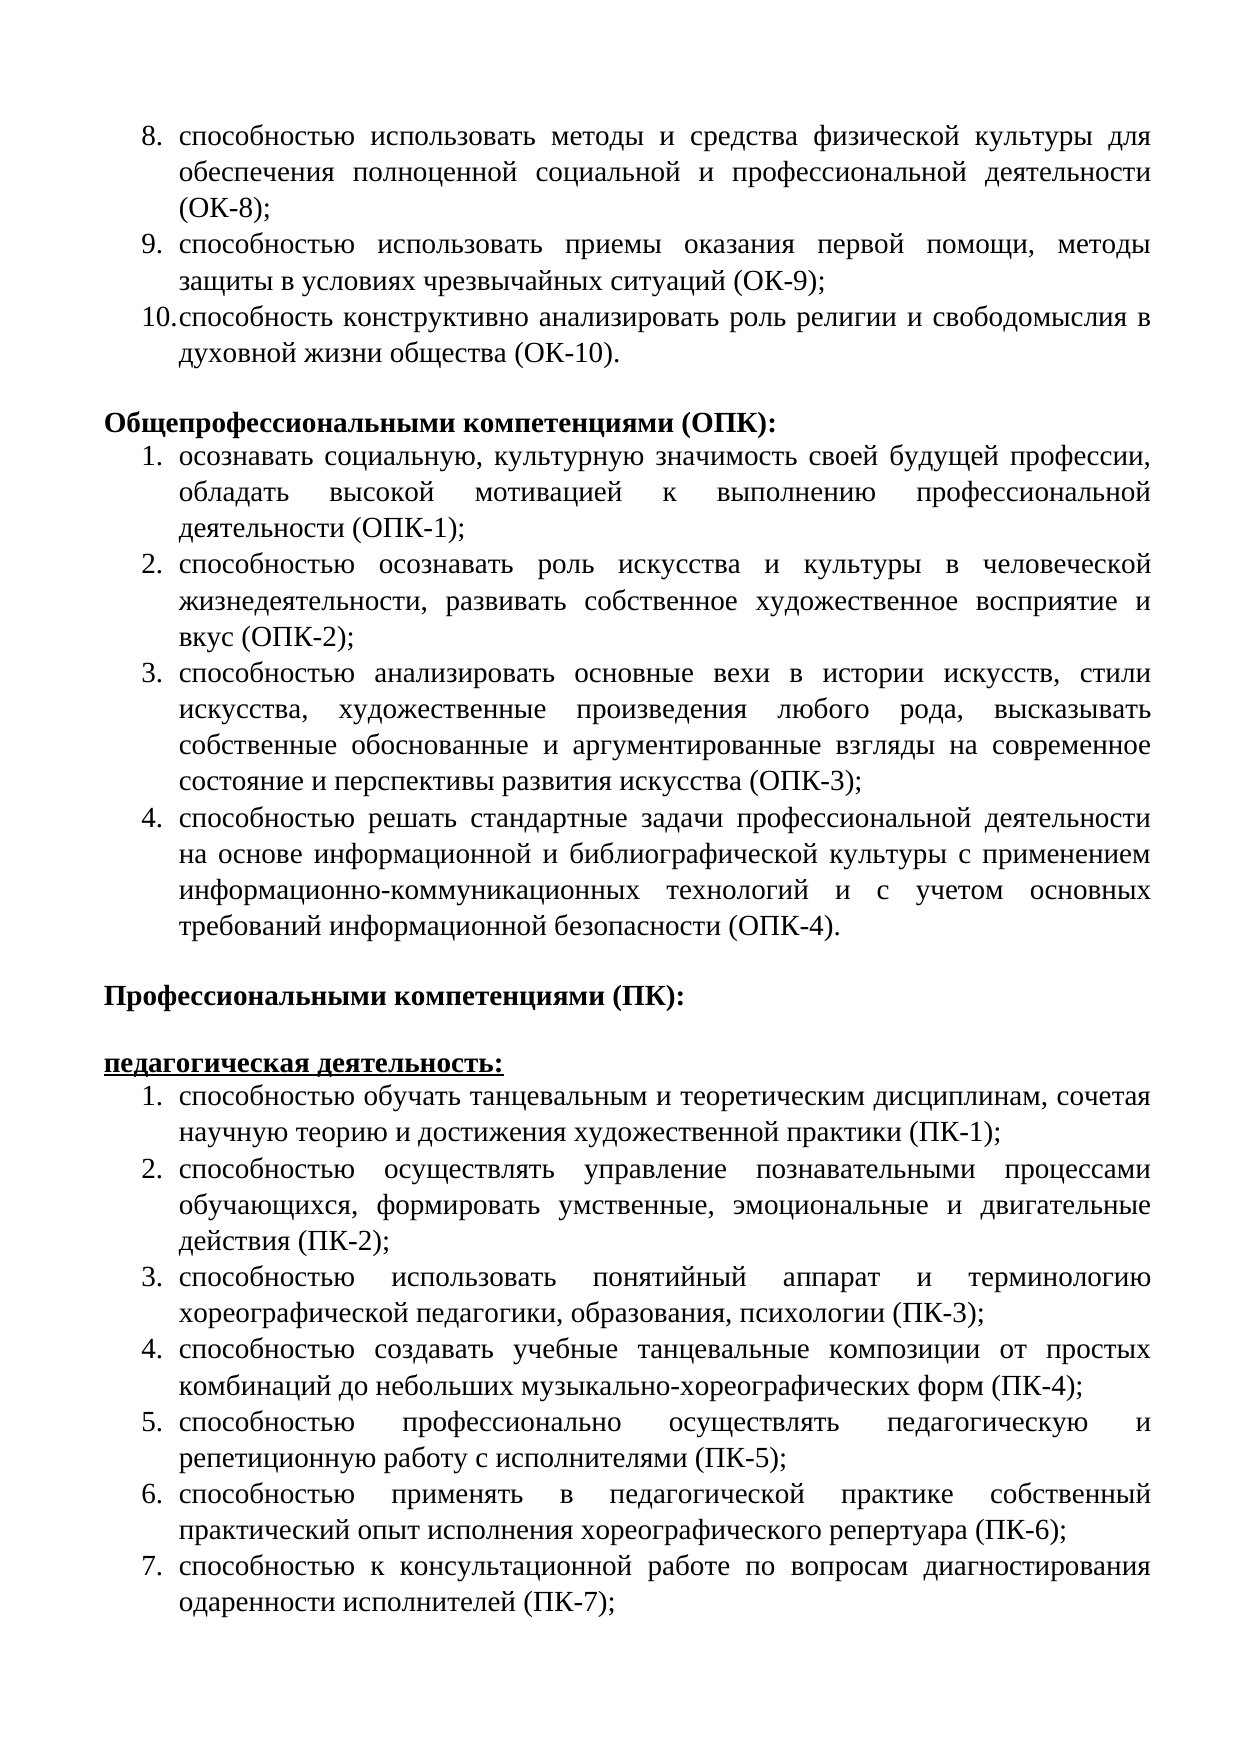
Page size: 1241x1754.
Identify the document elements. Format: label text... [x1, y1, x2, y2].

list способностью к консультационной работе по вопросам диагностирования одаренности исполнителей (ПК-7); [141, 1548, 1152, 1618]
list способностью решать стандартные задачи профессиональной деятельности на основе информационной и библиографической культуры с применением информационно-коммуникационных технологий и с учетом основных требований информационной безопасности (ОПК-4). [141, 800, 1152, 942]
text Профессиональными компетенциями (ПК): [103, 978, 1152, 1011]
list способностью использовать понятийный аппарат и терминологию хореографической педагогики, образования, психологии (ПК-3); [141, 1259, 1152, 1329]
list способностью применять в педагогической практике собственный практический опыт исполнения хореографического репертуара (ПК-6); [141, 1476, 1152, 1546]
text Общепрофессиональными компетенциями (ОПК): [103, 405, 1152, 438]
list способность конструктивно анализировать роль религии и свободомыслия в духовной жизни общества (ОК-10). [141, 299, 1152, 368]
list способностью анализировать основные вехи в истории искусств, стили искусства, художественные произведения любого рода, высказывать собственные обоснованные и аргументированные взгляды на современное состояние и перспективы развития искусства (ОПК-3); [141, 655, 1152, 797]
text педагогическая деятельность: [103, 1045, 1152, 1078]
list способностью использовать методы и средства физической культуры для обеспечения полноценной социальной и профессиональной деятельности (ОК-8); [141, 118, 1152, 224]
list способностью обучать танцевальным и теоретическим дисциплинам, сочетая научную теорию и достижения художественной практики (ПК-1); [141, 1078, 1152, 1148]
list способностью профессионально осуществлять педагогическую и репетиционную работу с исполнителями (ПК-5); [141, 1404, 1152, 1473]
list осознавать социальную, культурную значимость своей будущей профессии, обладать высокой мотивацией к выполнению профессиональной деятельности (ОПК-1); [141, 438, 1152, 544]
list способностью осознавать роль искусства и культуры в человеческой жизнедеятельности, развивать собственное художественное восприятие и вкус (ОПК-2); [141, 547, 1152, 652]
list способностью осуществлять управление познавательными процессами обучающихся, формировать умственные, эмоциональные и двигательные действия (ПК-2); [141, 1151, 1152, 1257]
list способностью использовать приемы оказания первой помощи, методы защиты в условиях чрезвычайных ситуаций (ОК-9); [141, 227, 1152, 296]
list способностью создавать учебные танцевальные композиции от простых комбинаций до небольших музыкально-хореографических форм (ПК-4); [141, 1331, 1152, 1401]
